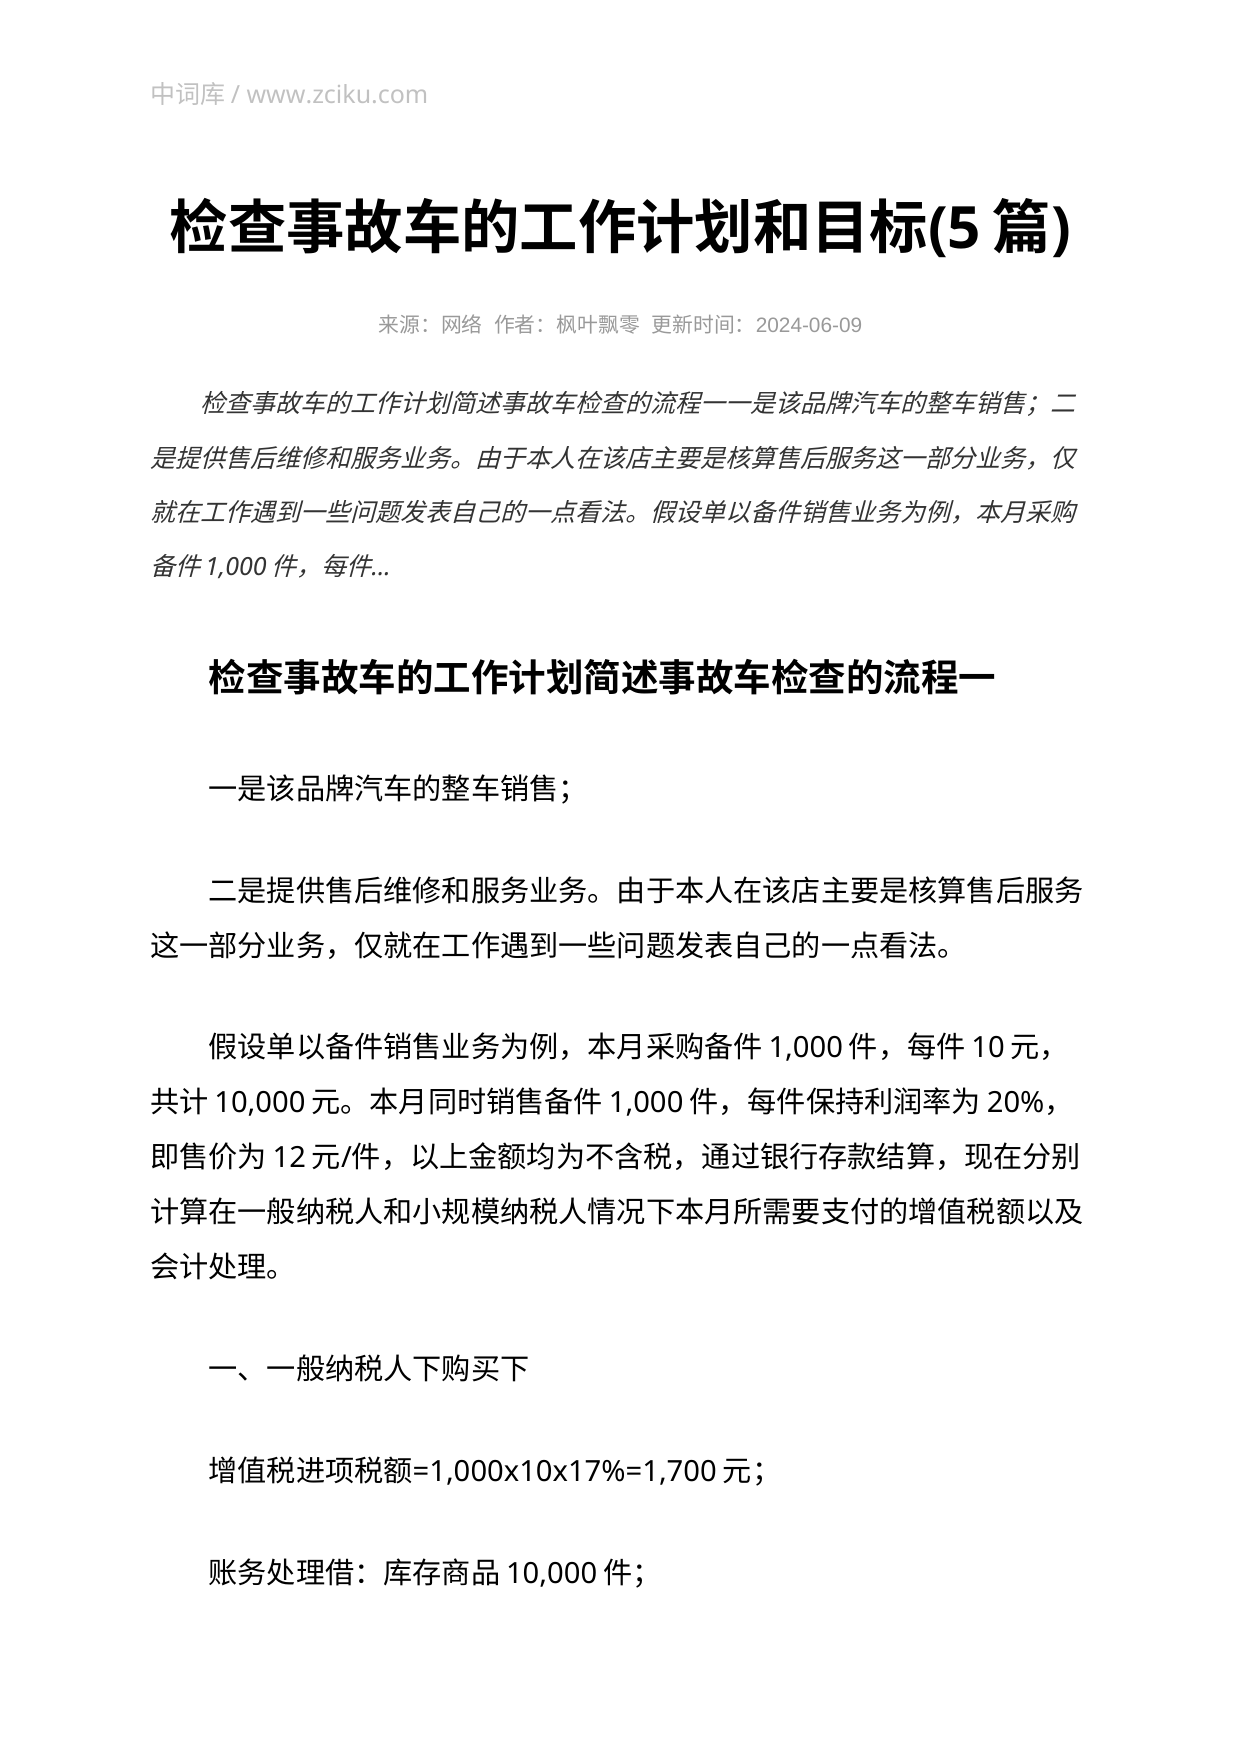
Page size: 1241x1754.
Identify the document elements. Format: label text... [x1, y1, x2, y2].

subtitle 检查事故车的工作计划和目标(5篇) [150, 181, 1090, 266]
text 一、一般纳税人下购买下 [150, 1346, 1090, 1388]
text 账务处理借：库存商品10,000件； [150, 1549, 1090, 1592]
text 增值税进项税额=1,000x10x17%=1,700元； [150, 1447, 1090, 1490]
text 一是该品牌汽车的整车销售； [150, 766, 1090, 808]
text 检查事故车的工作计划简述事故车检查的流程一一是该品牌汽车的整车销售；二是提供售后维修和服务业务。由于本人在该店主要是核算售后服务这一部分业务，仅就在工作遇到一些问题发表自己的一点看法。假设单以备件销售业务为例，本月采购备件1,000件，每件... [150, 384, 1090, 583]
text 来源：网络 作者：枫叶飘零 更新时间：2024-06-09 [150, 313, 1090, 337]
text 检查事故车的工作计划简述事故车检查的流程一 [150, 648, 1090, 702]
text 假设单以备件销售业务为例，本月采购备件1,000件，每件10元，共计10,000元。本月同时销售备件1,000件，每件保持利润率为20%，即售价为12元/件，以上金额均为不含税，通过银行存款结算，现在分别计算在一般纳税人和小规模纳税人情况下本月所需要支付的增值税额以及会计处理。 [150, 1024, 1090, 1286]
text 二是提供售后维修和服务业务。由于本人在该店主要是核算售后服务这一部分业务，仅就在工作遇到一些问题发表自己的一点看法。 [150, 867, 1090, 964]
